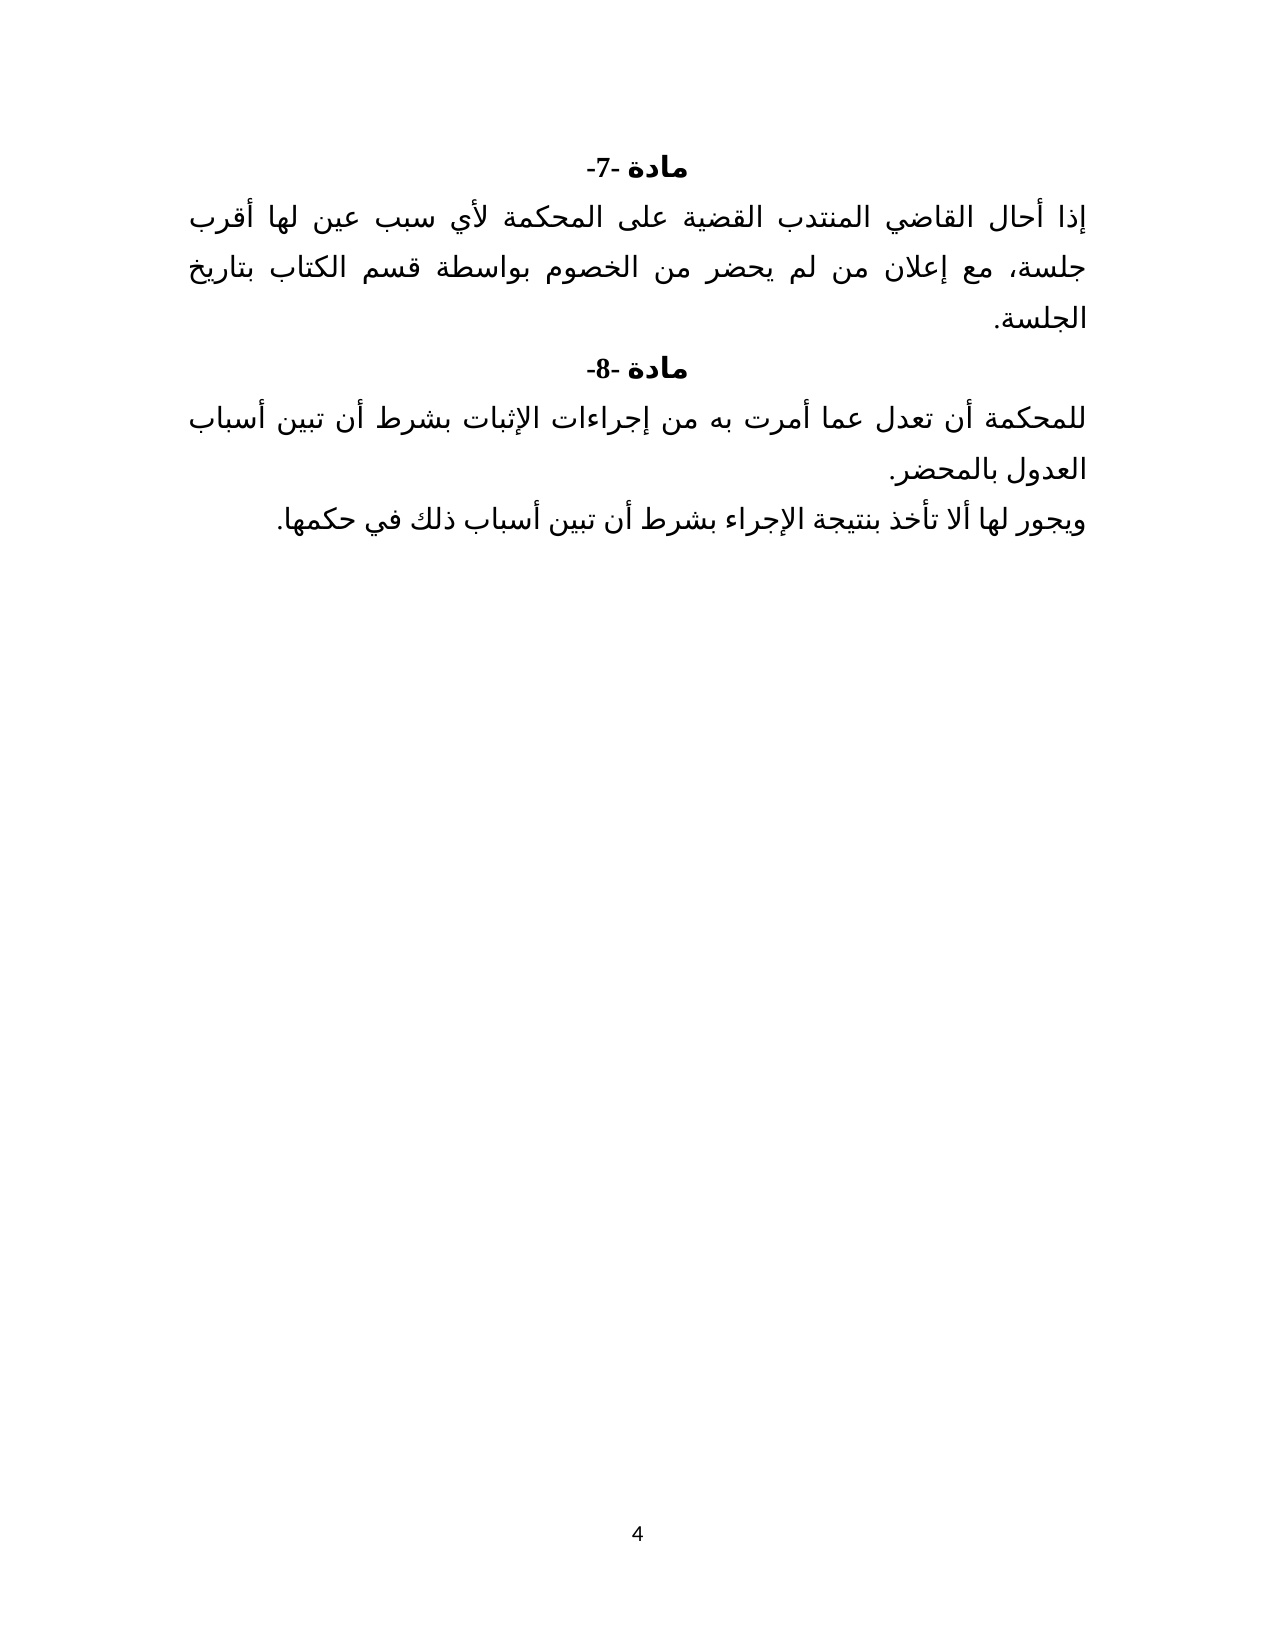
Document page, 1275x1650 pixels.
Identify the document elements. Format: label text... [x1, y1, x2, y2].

text للمحكمة أن تعدل عما أمرت به من إجراءات الإثبات بشرط أن تبين أسباب العدول بالمحضر. [187, 402, 1087, 485]
text مادة -7- [187, 150, 1087, 183]
text ويجور لها ألا تأخذ بنتيجة الإجراء بشرط أن تبين أسباب ذلك في حكمها. [187, 502, 1087, 536]
text مادة -8- [187, 351, 1087, 385]
text إذا أحال القاضي المنتدب القضية على المحكمة لأي سبب عين لها أقرب جلسة، مع إعلان من لم يحضر من الخصوم بواسطة قسم الكتاب بتاريخ الجلسة. [187, 200, 1087, 334]
